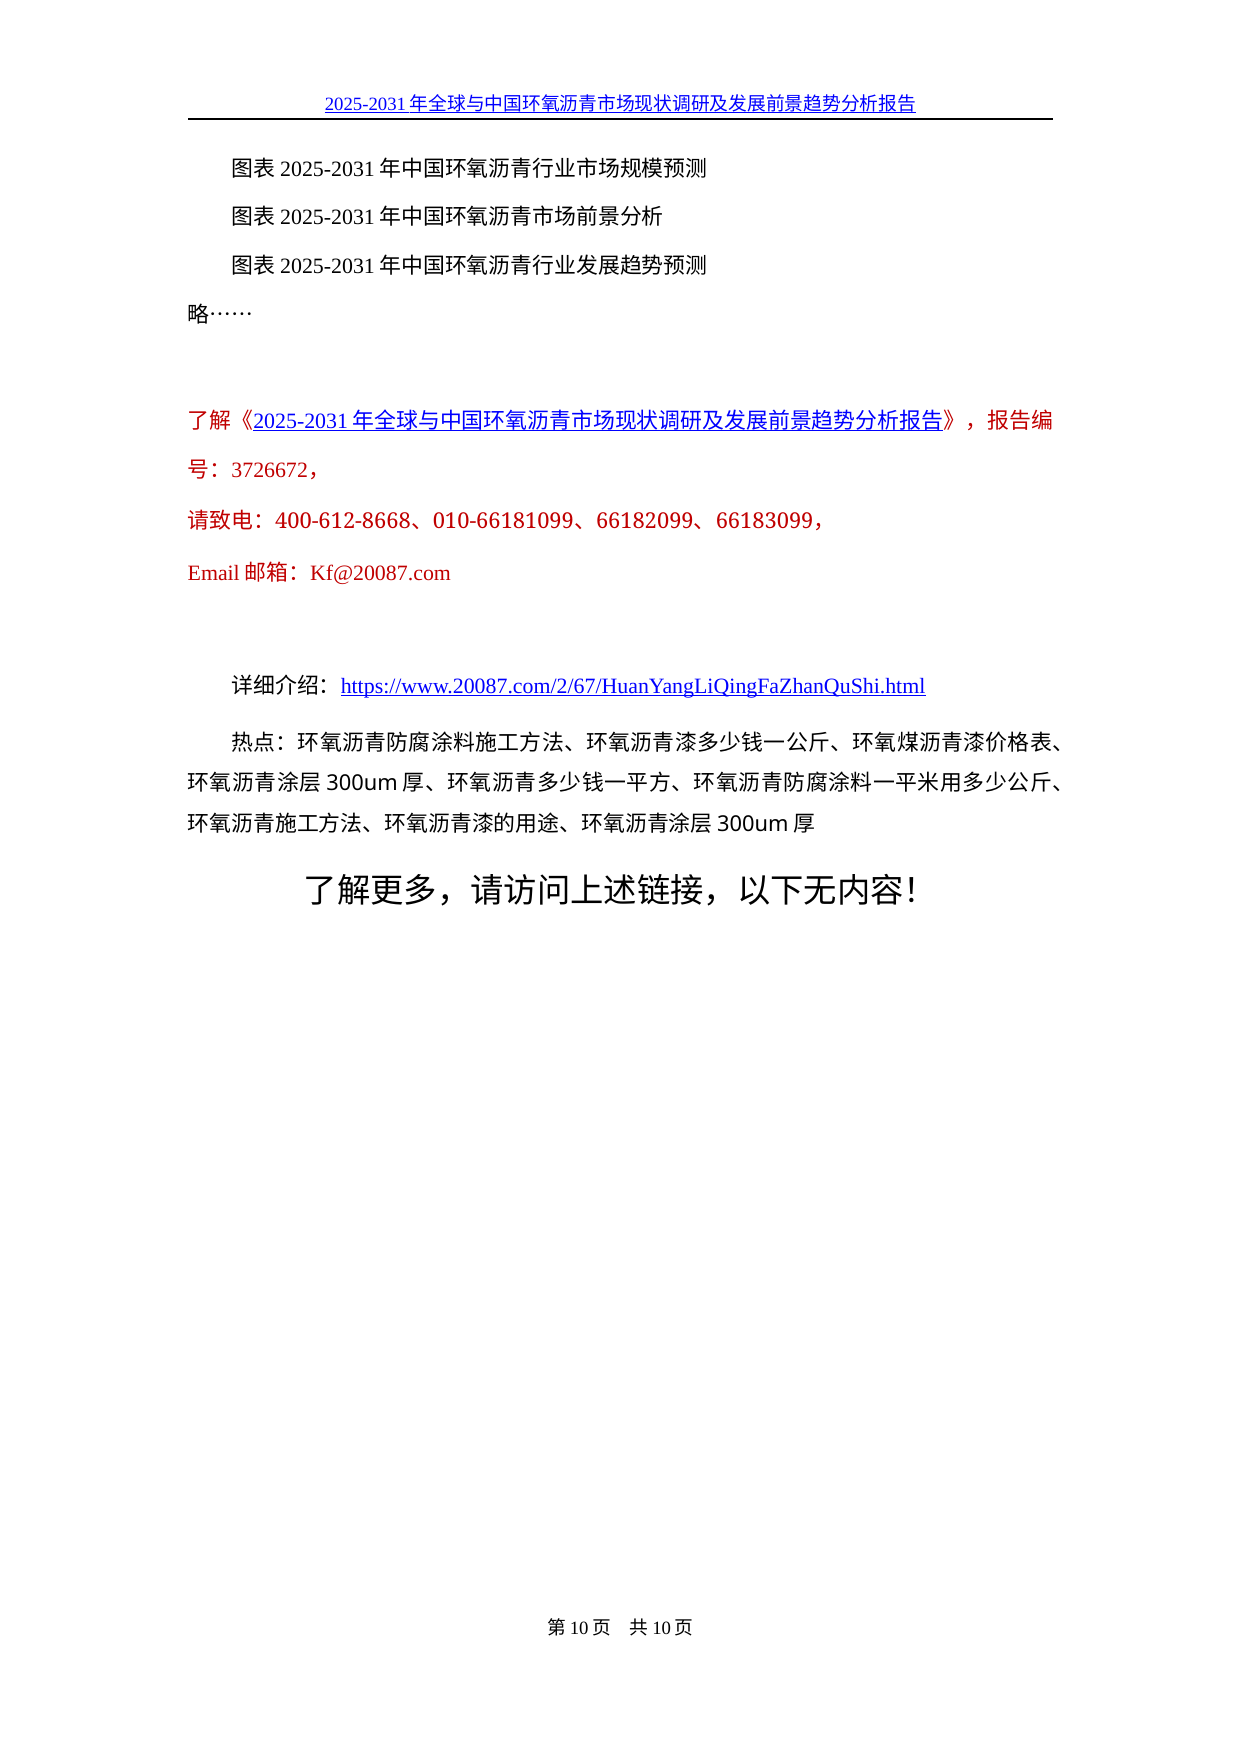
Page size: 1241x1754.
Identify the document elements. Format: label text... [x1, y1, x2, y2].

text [187, 150, 1053, 329]
text Email邮箱：Kf@20087.com [187, 555, 1053, 587]
text 热点：环氧沥青防腐涂料施工方法、环氧沥青漆多少钱一公斤、环氧煤沥青漆价格表、环氧沥青涂层300um厚、环氧沥青多少钱一平方、环氧沥青防腐涂料一平米用多少公斤、环氧沥青施工方法、环氧沥青漆的用途、环氧沥青涂层300um厚 [187, 724, 1053, 838]
text 了解《2025-2031年全球与中国环氧沥青市场现状调研及发展前景趋势分析报告》，报告编号：3726672， [187, 403, 1053, 484]
text 详细介绍：https://www.20087.com/2/67/HuanYangLiQingFaZhanQuShi.html [187, 668, 1053, 700]
text 请致电：400-612-8668、010-66181099、66182099、66183099， [187, 503, 1053, 536]
title 了解更多，请访问上述链接，以下无内容！ [187, 856, 1053, 921]
